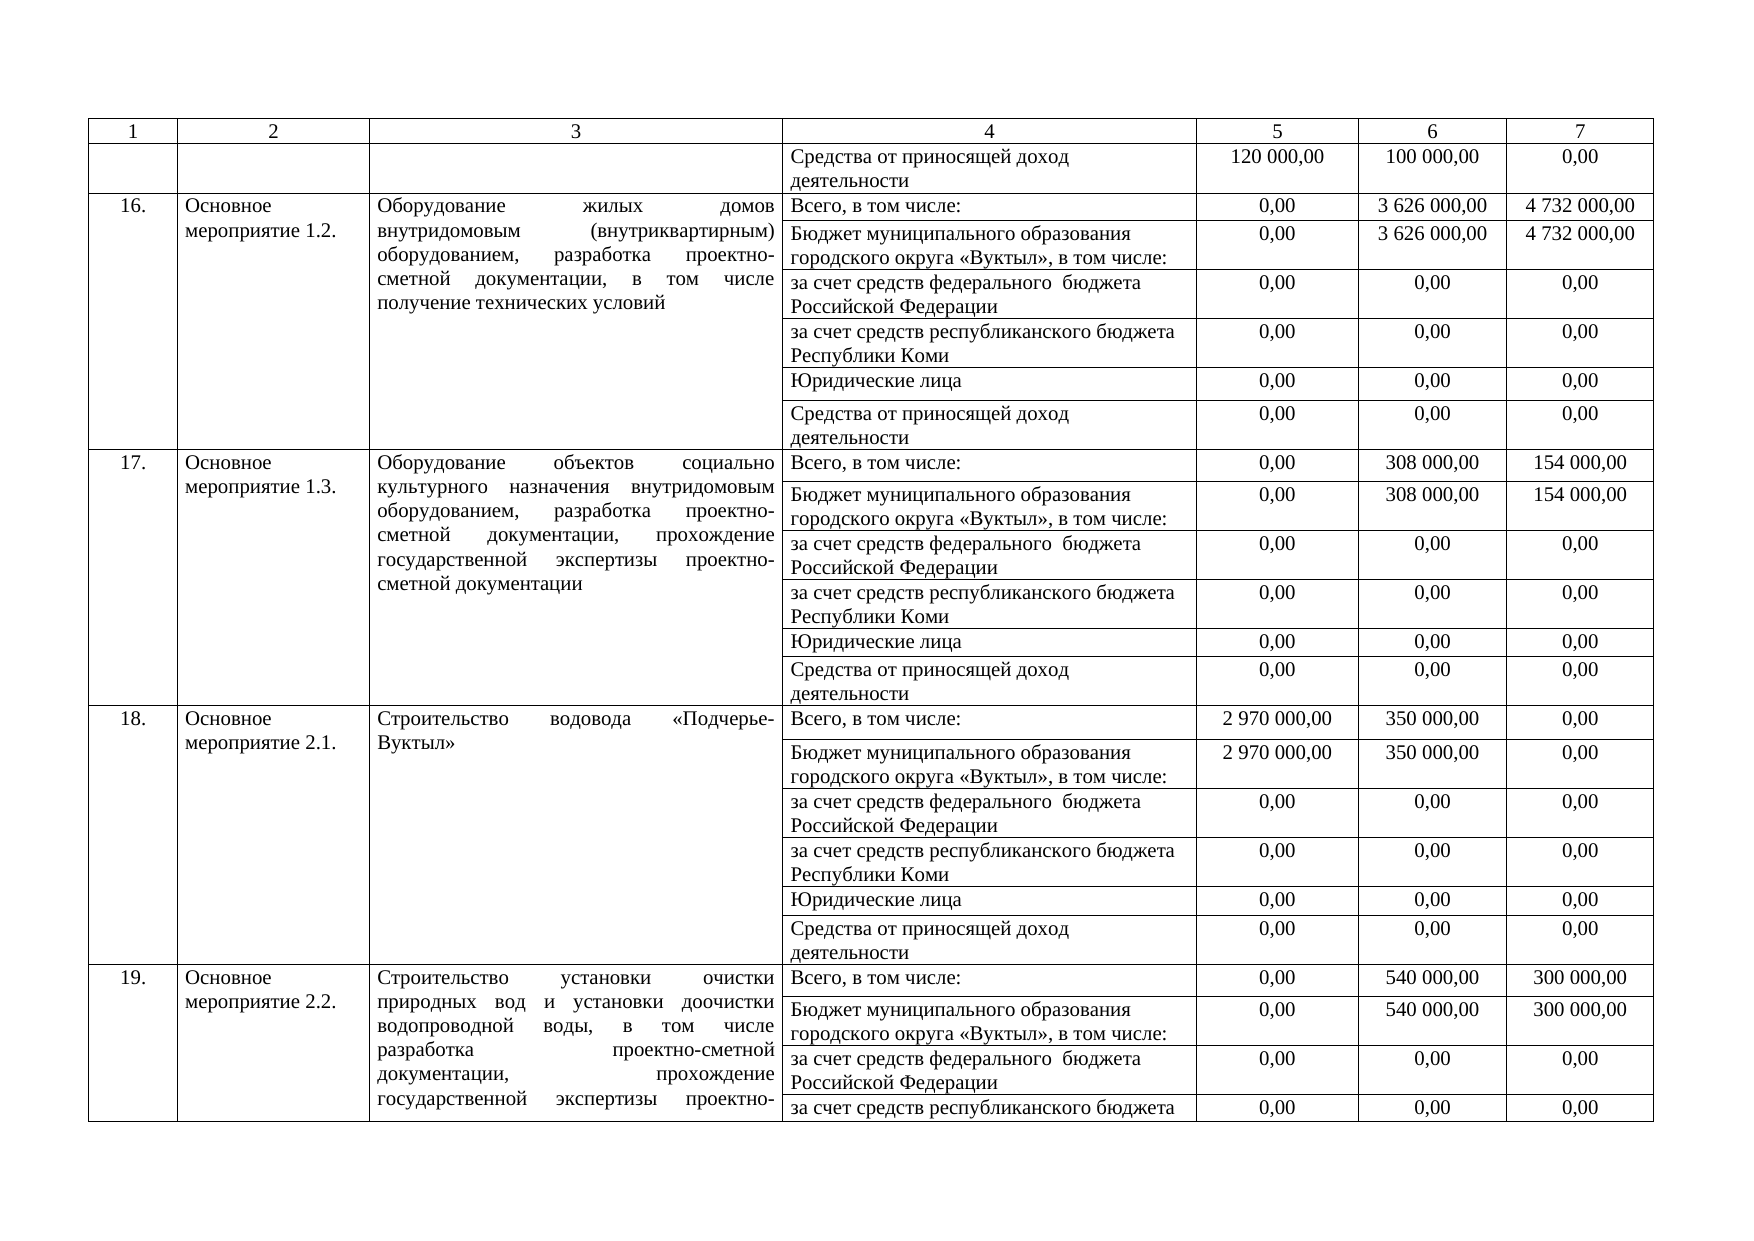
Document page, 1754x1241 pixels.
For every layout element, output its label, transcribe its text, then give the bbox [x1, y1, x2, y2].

table_cell 154 000,00 [1507, 482, 1653, 530]
table_cell 0,00 [1507, 887, 1653, 915]
table_cell 0,00 [1359, 838, 1506, 886]
table_cell 540 000,00 [1359, 965, 1506, 996]
table_cell 0,00 [1359, 580, 1506, 628]
table_cell 300 000,00 [1507, 965, 1653, 996]
table_cell 0,00 [1507, 916, 1653, 964]
table_cell 0,00 [1197, 629, 1358, 656]
table_cell за счет средств республиканского бюджета Республики Коми [783, 838, 1196, 886]
table_cell Основное мероприятие 2.1. [178, 706, 369, 964]
table_cell 0,00 [1197, 887, 1358, 915]
table_header 4 [783, 119, 1196, 143]
table_cell 0,00 [1359, 270, 1506, 318]
table_cell 0,00 [1507, 270, 1653, 318]
table_cell 540 000,00 [1359, 997, 1506, 1045]
table_cell за счет средств федерального бюджета Российской Федерации [783, 531, 1196, 579]
table_header 3 [370, 119, 782, 143]
table_cell Строительство установки очистки природных вод и установки доочистки водопроводной воды, в том числе разработка проектно-сметной документации, прохождение государственной экспертизы проектно-сметной документации [370, 965, 782, 1121]
table_cell 17. [89, 450, 177, 705]
table_cell Основное мероприятие 2.2. [178, 965, 369, 1121]
table_cell 0,00 [1197, 450, 1358, 481]
table_cell 0,00 [1507, 319, 1653, 367]
table_cell Средства от приносящей доход деятельности [783, 916, 1196, 964]
table_cell 0,00 [1359, 1046, 1506, 1094]
table_cell Юридические лица [783, 629, 1196, 656]
table_cell 0,00 [1507, 629, 1653, 656]
table_header 2 [178, 119, 369, 143]
table_cell 0,00 [1197, 580, 1358, 628]
table_cell 2 970 000,00 [1197, 740, 1358, 788]
table_cell 3 626 000,00 [1359, 194, 1506, 219]
table_cell 0,00 [1197, 1095, 1358, 1121]
table_cell Всего, в том числе: [783, 450, 1196, 481]
table_cell 0,00 [1507, 740, 1653, 788]
table_cell Всего, в том числе: [783, 194, 1196, 219]
table_cell 0,00 [1507, 144, 1653, 192]
table_cell 0,00 [1197, 1046, 1358, 1094]
table_cell 0,00 [1507, 531, 1653, 579]
table_cell 0,00 [1359, 1095, 1506, 1121]
table_cell Основное мероприятие 1.3. [178, 450, 369, 705]
table_cell Средства от приносящей доход деятельности [783, 657, 1196, 705]
table_cell 308 000,00 [1359, 450, 1506, 481]
table_cell 0,00 [1507, 1095, 1653, 1121]
table_cell 0,00 [1359, 916, 1506, 964]
table_cell Средства от приносящей доход деятельности [783, 144, 1196, 192]
table_cell 0,00 [1507, 401, 1653, 449]
table_cell 350 000,00 [1359, 740, 1506, 788]
table_cell 4 732 000,00 [1507, 221, 1653, 269]
table_cell за счет средств республиканского бюджета Республики Коми [783, 580, 1196, 628]
table_header 6 [1359, 119, 1506, 143]
table_cell 308 000,00 [1359, 482, 1506, 530]
table_cell 0,00 [1197, 965, 1358, 996]
table_cell 120 000,00 [1197, 144, 1358, 192]
table_cell за счет средств федерального бюджета Российской Федерации [783, 1046, 1196, 1094]
table_cell 0,00 [1197, 401, 1358, 449]
table_cell 2 970 000,00 [1197, 706, 1358, 739]
table_header 1 [89, 119, 177, 143]
table_cell 0,00 [1507, 789, 1653, 837]
table_cell 16. [89, 194, 177, 449]
table_cell 0,00 [1197, 194, 1358, 219]
table_cell 0,00 [1359, 319, 1506, 367]
table_cell 350 000,00 [1359, 706, 1506, 739]
table_cell 4 732 000,00 [1507, 194, 1653, 219]
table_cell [783, 1095, 1196, 1121]
table_cell 0,00 [1507, 838, 1653, 886]
table_cell Оборудование жилых домов внутридомовым (внутриквартирным) оборудованием, разработка проектно-сметной документации, в том числе получение технических условий [370, 194, 782, 449]
table_cell 0,00 [1197, 789, 1358, 837]
table_cell 0,00 [1197, 531, 1358, 579]
table_cell 0,00 [1507, 657, 1653, 705]
table_cell Бюджет муниципального образования городского округа «Вуктыл», в том числе: [783, 482, 1196, 530]
table_cell Бюджет муниципального образования городского округа «Вуктыл», в том числе: [783, 997, 1196, 1045]
table_cell Всего, в том числе: [783, 965, 1196, 996]
table_cell 0,00 [1197, 368, 1358, 400]
table_cell Оборудование объектов социально культурного назначения внутридомовым оборудованием, разработка проектно-сметной документации, прохождение государственной экспертизы проектно-сметной документации [370, 450, 782, 705]
table_cell 0,00 [1197, 482, 1358, 530]
table_cell Бюджет муниципального образования городского округа «Вуктыл», в том числе: [783, 221, 1196, 269]
table_cell Основное мероприятие 1.2. [178, 194, 369, 449]
table_cell 18. [89, 706, 177, 964]
table_cell за счет средств республиканского бюджета Республики Коми [783, 319, 1196, 367]
table_cell 0,00 [1197, 997, 1358, 1045]
table_cell за счет средств федерального бюджета Российской Федерации [783, 789, 1196, 837]
table_cell 0,00 [1359, 789, 1506, 837]
table_header 5 [1197, 119, 1358, 143]
table_cell за счет средств федерального бюджета Российской Федерации [783, 270, 1196, 318]
table_cell Строительство водовода «Подчерье-Вуктыл» [370, 706, 782, 964]
table_cell 0,00 [1359, 401, 1506, 449]
table_cell 0,00 [1197, 221, 1358, 269]
table_cell 0,00 [1359, 368, 1506, 400]
table_cell Юридические лица [783, 887, 1196, 915]
table_header 7 [1507, 119, 1653, 143]
table_cell 3 626 000,00 [1359, 221, 1506, 269]
table_cell 0,00 [1507, 1046, 1653, 1094]
table_cell 0,00 [1359, 531, 1506, 579]
table_cell 0,00 [1507, 706, 1653, 739]
table_cell 0,00 [1197, 838, 1358, 886]
table_cell Средства от приносящей доход деятельности [783, 401, 1196, 449]
table_cell 0,00 [1197, 916, 1358, 964]
table_cell 19. [89, 965, 177, 1121]
table_cell Юридические лица [783, 368, 1196, 400]
table_cell 0,00 [1507, 580, 1653, 628]
table_cell 154 000,00 [1507, 450, 1653, 481]
table_cell 0,00 [1359, 629, 1506, 656]
table_cell 0,00 [1359, 887, 1506, 915]
table_cell Всего, в том числе: [783, 706, 1196, 739]
table_cell 0,00 [1197, 270, 1358, 318]
table_cell Бюджет муниципального образования городского округа «Вуктыл», в том числе: [783, 740, 1196, 788]
table_cell 0,00 [1507, 368, 1653, 400]
table_cell 300 000,00 [1507, 997, 1653, 1045]
table_cell 0,00 [1197, 319, 1358, 367]
table_cell 100 000,00 [1359, 144, 1506, 192]
table_cell 0,00 [1197, 657, 1358, 705]
table_cell 0,00 [1359, 657, 1506, 705]
